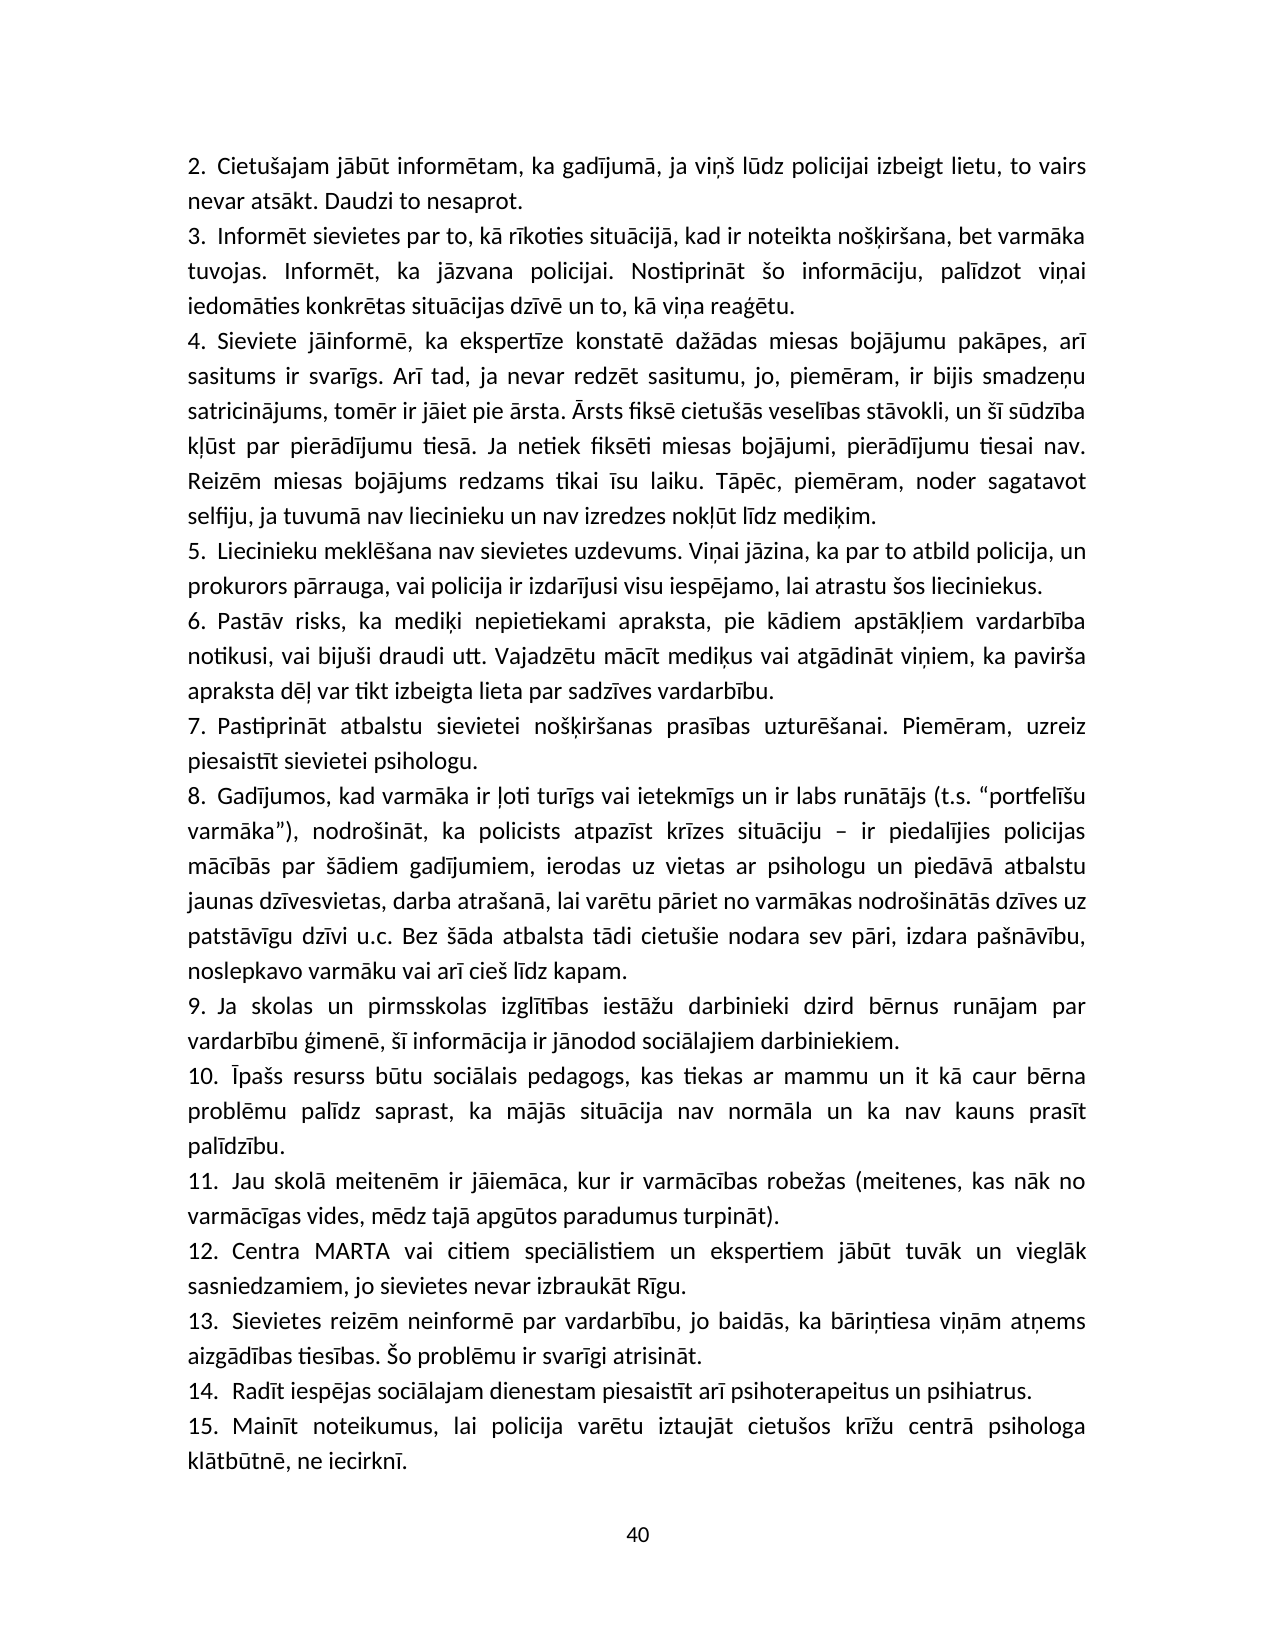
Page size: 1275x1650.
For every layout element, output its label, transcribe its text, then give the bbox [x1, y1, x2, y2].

list Jau skolā meitenēm ir jāiemāca, kur ir varmācības robežas (meitenes, kas nāk no varmācīgas vides, mēdz tajā apgūtos paradumus turpināt). [187, 1165, 1087, 1231]
list Pastāv risks, ka mediķi nepietiekami apraksta, pie kādiem apstākļiem vardarbība notikusi, vai bijuši draudi utt. Vajadzētu mācīt mediķus vai atgādināt viņiem, ka pavirša apraksta dēļ var tikt izbeigta lieta par sadzīves vardarbību. [187, 605, 1087, 706]
list Radīt iespējas sociālajam dienestam piesaistīt arī psihoterapeitus un psihiatrus. [187, 1375, 1087, 1406]
list Mainīt noteikumus, lai policija varētu iztaujāt cietušos krīžu centrā psihologa klātbūtnē, ne iecirknī. [187, 1410, 1087, 1476]
list Pastiprināt atbalstu sievietei nošķiršanas prasības uzturēšanai. Piemēram, uzreiz piesaistīt sievietei psihologu. [187, 710, 1087, 776]
list Centra MARTA vai citiem speciālistiem un ekspertiem jābūt tuvāk un vieglāk sasniedzamiem, jo sievietes nevar izbraukāt Rīgu. [187, 1235, 1087, 1301]
list Sievietes reizēm neinformē par vardarbību, jo baidās, ka bāriņtiesa viņām atņems aizgādības tiesības. Šo problēmu ir svarīgi atrisināt. [187, 1305, 1087, 1371]
list Informēt sievietes par to, kā rīkoties situācijā, kad ir noteikta nošķiršana, bet varmāka tuvojas. Informēt, ka jāzvana policijai. Nostiprināt šo informāciju, palīdzot viņai iedomāties konkrētas situācijas dzīvē un to, kā viņa reaģētu. [187, 220, 1087, 321]
list Sieviete jāinformē, ka ekspertīze konstatē dažādas miesas bojājumu pakāpes, arī sasitums ir svarīgs. Arī tad, ja nevar redzēt sasitumu, jo, piemēram, ir bijis smadzeņu satricinājums, tomēr ir jāiet pie ārsta. Ārsts fiksē cietušās veselības stāvokli, un šī sūdzība kļūst par pierādījumu tiesā. Ja netiek fiksēti miesas bojājumi, pierādījumu tiesai nav. Reizēm miesas bojājums redzams tikai īsu laiku. Tāpēc, piemēram, noder sagatavot selfiju, ja tuvumā nav liecinieku un nav izredzes nokļūt līdz mediķim. [187, 325, 1087, 531]
list Ja skolas un pirmsskolas izglītības iestāžu darbinieki dzird bērnus runājam par vardarbību ģimenē, šī informācija ir jānodod sociālajiem darbiniekiem. [187, 990, 1087, 1056]
list Gadījumos, kad varmāka ir ļoti turīgs vai ietekmīgs un ir labs runātājs (t.s. “portfelīšu varmāka”), nodrošināt, ka policists atpazīst krīzes situāciju – ir piedalījies policijas mācībās par šādiem gadījumiem, ierodas uz vietas ar psihologu un piedāvā atbalstu jaunas dzīvesvietas, darba atrašanā, lai varētu pāriet no varmākas nodrošinātās dzīves uz patstāvīgu dzīvi u.c. Bez šāda atbalsta tādi cietušie nodara sev pāri, izdara pašnāvību, noslepkavo varmāku vai arī cieš līdz kapam. [187, 780, 1087, 986]
list Īpašs resurss būtu sociālais pedagogs, kas tiekas ar mammu un it kā caur bērna problēmu palīdz saprast, ka mājās situācija nav normāla un ka nav kauns prasīt palīdzību. [187, 1060, 1087, 1161]
list Cietušajam jābūt informētam, ka gadījumā, ja viņš lūdz policijai izbeigt lietu, to vairs nevar atsākt. Daudzi to nesaprot. [187, 150, 1087, 216]
list Liecinieku meklēšana nav sievietes uzdevums. Viņai jāzina, ka par to atbild policija, un prokurors pārrauga, vai policija ir izdarījusi visu iespējamo, lai atrastu šos lieciniekus. [187, 535, 1087, 601]
